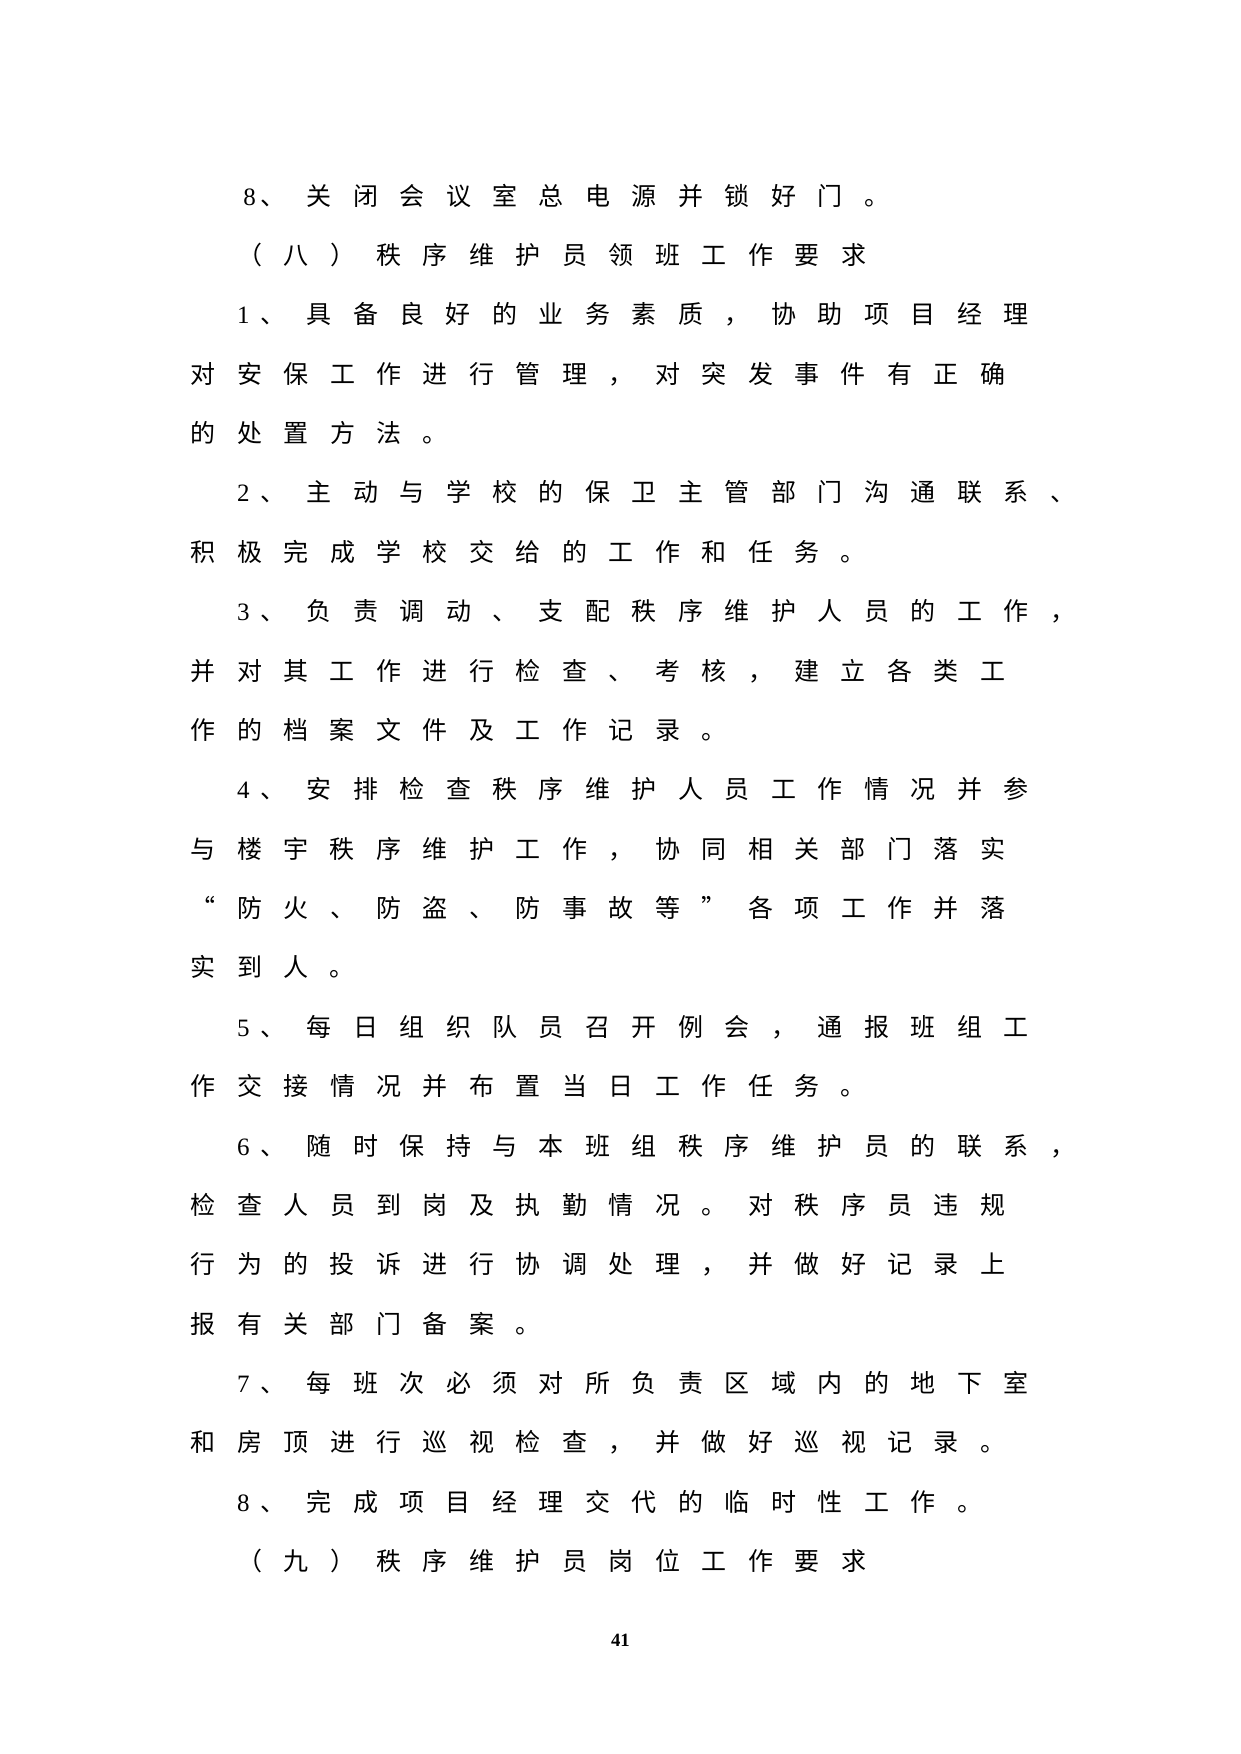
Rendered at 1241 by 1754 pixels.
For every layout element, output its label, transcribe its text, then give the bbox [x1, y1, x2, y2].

text 5、每日组织队员召开例会，通报班组工作交接情况并布置当日工作任务。 [190, 996, 1050, 1114]
text 1、具备良好的业务素质，协助项目经理对安保工作进行管理，对突发事件有正确的处置方法。 [190, 283, 1050, 461]
text 8、完成项目经理交代的临时性工作。 [190, 1471, 1050, 1530]
text 7、每班次必须对所负责区域内的地下室和房顶进行巡视检查，并做好巡视记录。 [190, 1352, 1050, 1471]
text 8、关闭会议室总电源并锁好门。 [190, 164, 1050, 224]
text 6、随时保持与本班组秩序维护员的联系，检查人员到岗及执勤情况。对秩序员违规行为的投诉进行协调处理，并做好记录上报有关部门备案。 [190, 1114, 1050, 1352]
text （八）秩序维护员领班工作要求 [190, 224, 1050, 283]
text 3、负责调动、支配秩序维护人员的工作，并对其工作进行检查、考核，建立各类工作的档案文件及工作记录。 [190, 580, 1050, 758]
text 2、主动与学校的保卫主管部门沟通联系、积极完成学校交给的工作和任务。 [190, 461, 1050, 580]
text （九）秩序维护员岗位工作要求 [190, 1530, 1050, 1589]
text 4、安排检查秩序维护人员工作情况并参与楼宇秩序维护工作，协同相关部门落实“防火、防盗、防事故等”各项工作并落实到人。 [190, 758, 1050, 996]
